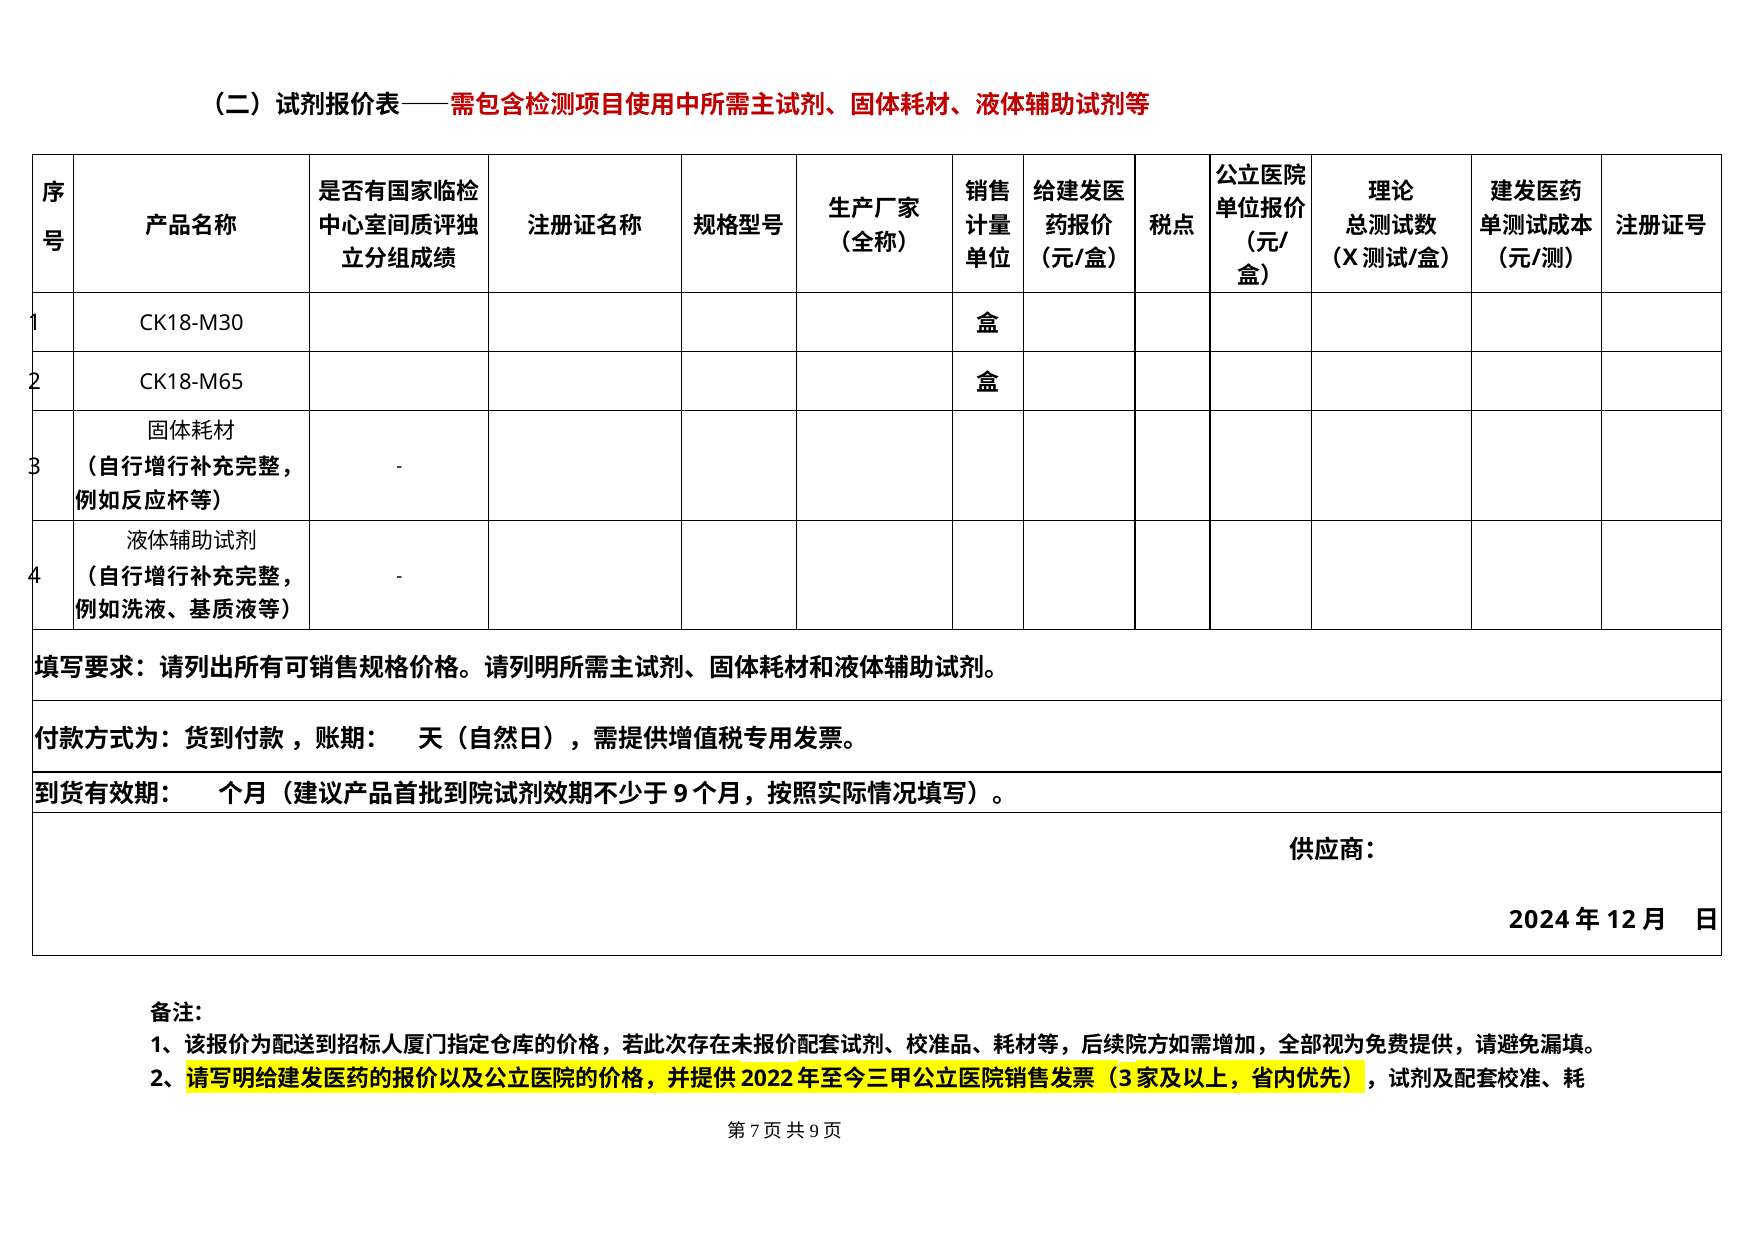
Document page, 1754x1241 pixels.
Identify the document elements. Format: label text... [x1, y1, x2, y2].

table_cell [489, 293, 681, 351]
table_cell [1024, 521, 1134, 629]
table_cell [489, 411, 681, 519]
table_header 注册证号 [1602, 155, 1721, 292]
table_cell [1136, 293, 1209, 351]
table_cell 盒 [953, 293, 1023, 351]
table_header 公立医院 单位报价（元/盒） [1211, 155, 1311, 292]
table_cell [1602, 521, 1721, 629]
table_cell 到货有效期： 个月（建议产品首批到院试剂效期不少于9个月，按照实际情况填写）。 [33, 773, 1721, 812]
table_header 理论 总测试数 （X测试/盒） [1312, 155, 1471, 292]
table_header 产品名称 [74, 155, 309, 292]
table_cell [1211, 411, 1311, 519]
table_cell [1602, 352, 1721, 410]
table_cell 液体辅助试剂 （自行增行补充完整，例如洗液、基质液等） [74, 521, 309, 629]
table_cell [1312, 411, 1471, 519]
table_cell [1312, 293, 1471, 351]
table_cell [1472, 411, 1601, 519]
table_header 生产厂家 （全称） [797, 155, 952, 292]
table_cell [1211, 293, 1311, 351]
table_cell [1211, 352, 1311, 410]
table_cell [1602, 411, 1721, 519]
table_cell [797, 411, 952, 519]
table_cell [1136, 411, 1209, 519]
table_cell [797, 521, 952, 629]
table_cell CK18-M30 [74, 293, 309, 351]
table_cell [33, 352, 73, 410]
table_header 建发医药 单测试成本（元/测） [1472, 155, 1601, 292]
table_cell [1312, 521, 1471, 629]
table_cell [1024, 411, 1134, 519]
table_header 给建发医药报价 （元/盒） [1024, 155, 1134, 292]
table_cell [33, 521, 73, 629]
table_header 销售计量单位 [953, 155, 1023, 292]
table_cell [33, 411, 73, 519]
table_cell [953, 411, 1023, 519]
table_cell 盒 [953, 352, 1023, 410]
table_cell - [310, 411, 488, 519]
table_cell - [310, 521, 488, 629]
table_cell [1024, 352, 1134, 410]
table_cell [682, 521, 796, 629]
table_cell [1472, 293, 1601, 351]
table_cell CK18-M65 [74, 352, 309, 410]
table_header 税点 [1136, 155, 1209, 292]
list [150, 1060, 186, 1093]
table_cell [310, 293, 488, 351]
table_cell [489, 352, 681, 410]
table_cell [682, 352, 796, 410]
table_cell [1472, 352, 1601, 410]
table_cell [1211, 521, 1311, 629]
table_header 注册证名称 [489, 155, 681, 292]
table_cell [797, 352, 952, 410]
table_cell [953, 521, 1023, 629]
table_header 是否有国家临检中心室间质评独立分组成绩 [310, 155, 488, 292]
table_header 序 号 [33, 155, 73, 292]
table_cell [797, 293, 952, 351]
table_cell [1024, 293, 1134, 351]
table_cell [1136, 352, 1209, 410]
text 备注： [150, 994, 1604, 1026]
table_cell [682, 293, 796, 351]
table_cell [33, 293, 73, 351]
table_cell [310, 352, 488, 410]
table_cell 填写要求：请列出所有可销售规格价格。请列明所需主试剂、固体耗材和液体辅助试剂。 [33, 630, 1721, 700]
table_cell 付款方式为：货到付款 ，账期： 天（自然日），需提供增值税专用发票。 [33, 701, 1721, 771]
list 1、该报价为配送到招标人厦门指定仓库的价格，若此次存在未报价配套试剂、校准品、耗材等，后续院方如需增加，全部视为免费提供，请避免漏填。 [150, 1026, 1604, 1060]
table_cell 固体耗材 （自行增行补充完整，例如反应杯等） [74, 411, 309, 519]
table_header 规格型号 [682, 155, 796, 292]
table_cell [682, 411, 796, 519]
table_cell [1472, 521, 1601, 629]
table_cell [1602, 293, 1721, 351]
table_cell 供应商： 2024年12月 日 [33, 813, 1721, 955]
list 试剂报价表——需包含检测项目使用中所需主试剂、固体耗材、液体辅助试剂等 [150, 69, 1604, 136]
table_cell [1136, 521, 1209, 629]
table_cell [1312, 352, 1471, 410]
table_cell [489, 521, 681, 629]
